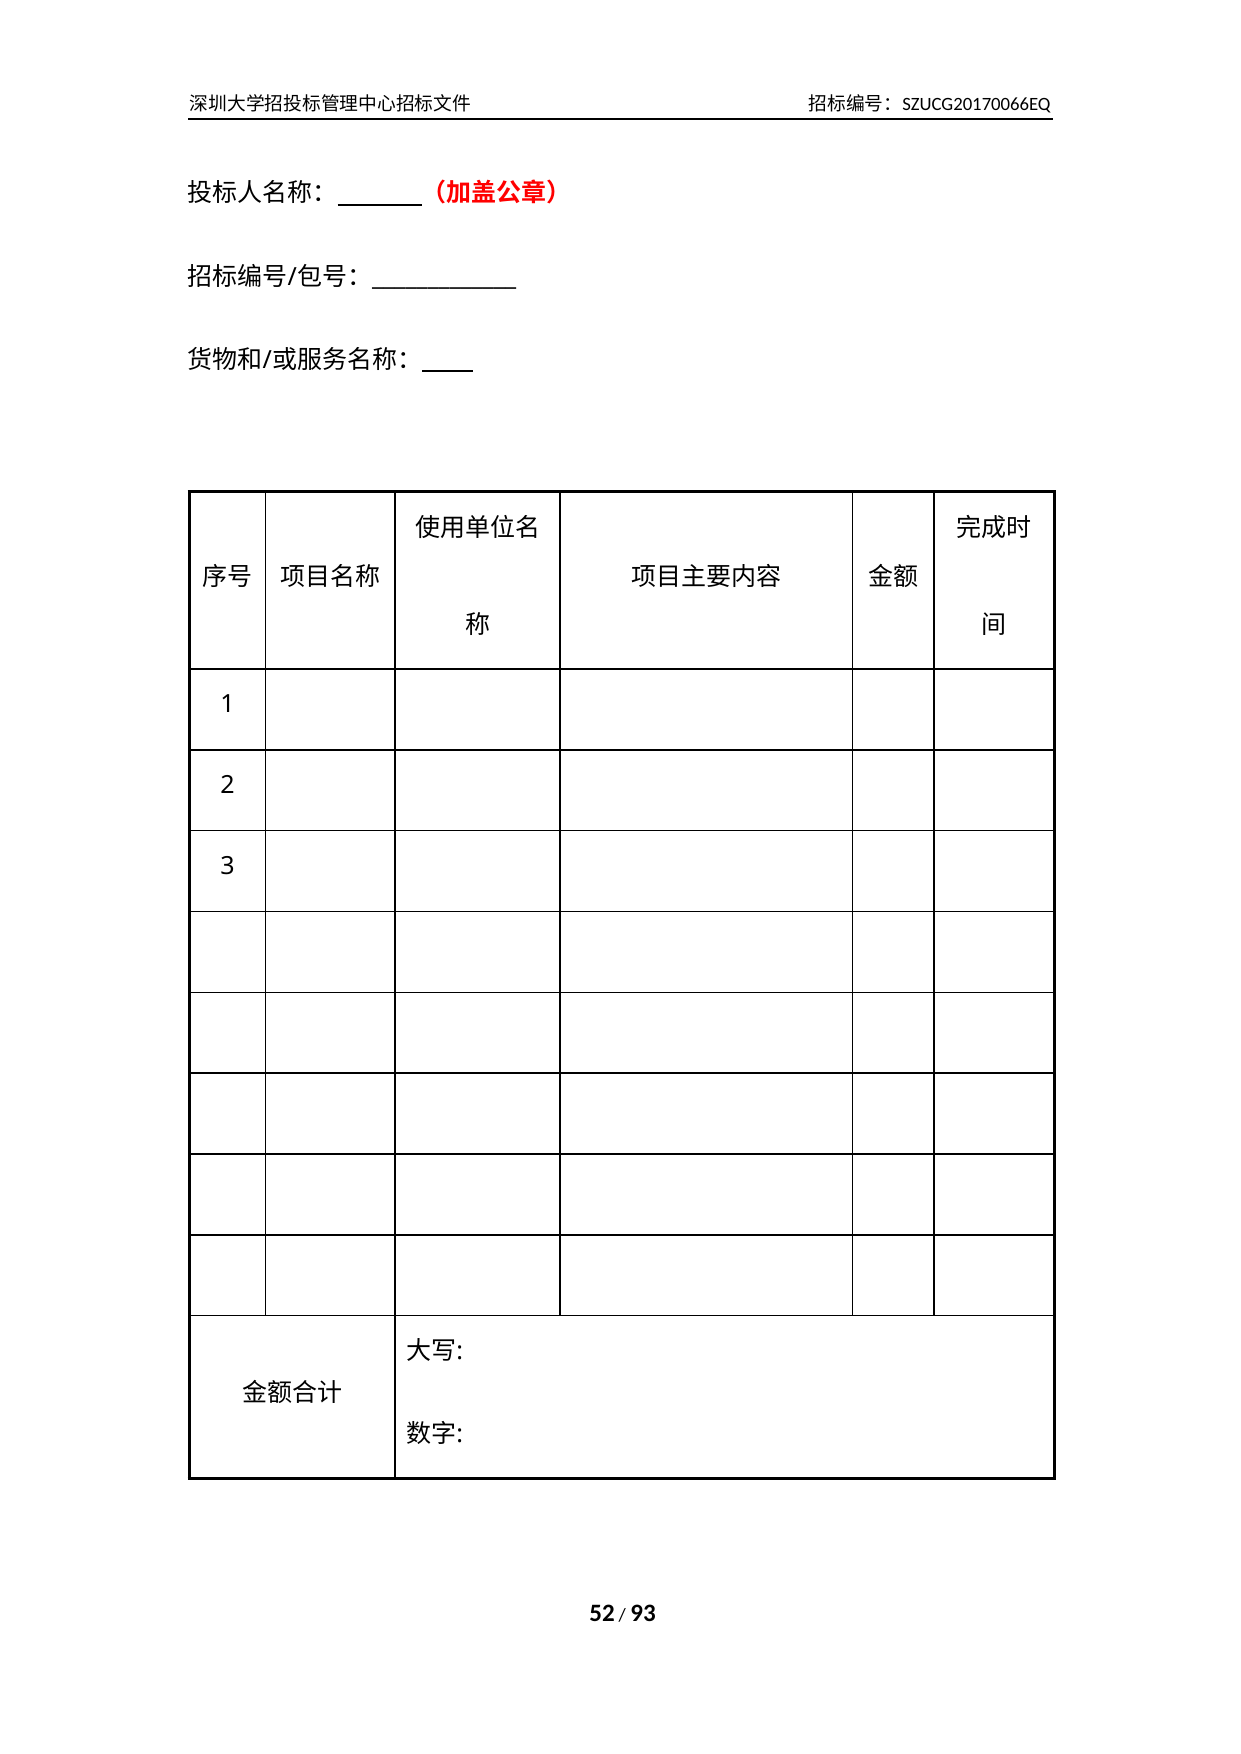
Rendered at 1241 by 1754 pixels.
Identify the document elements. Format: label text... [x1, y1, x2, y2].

table_cell [853, 831, 933, 911]
table_header 完成时间 [935, 493, 1053, 668]
table_cell 金额合计 [191, 1316, 394, 1477]
table_cell [935, 1236, 1053, 1315]
table_cell [396, 1155, 559, 1234]
table_cell [396, 831, 559, 911]
table_cell [561, 751, 852, 830]
table_cell [266, 993, 394, 1072]
table_cell [935, 993, 1053, 1072]
table_cell [396, 670, 559, 749]
table_cell [266, 831, 394, 911]
table_cell [396, 1236, 559, 1315]
table_cell [266, 1074, 394, 1153]
table_cell 1 [191, 670, 265, 749]
table_cell [396, 1074, 559, 1153]
table_cell 3 [191, 831, 265, 911]
table_cell [191, 1155, 265, 1234]
table_cell [853, 912, 933, 991]
table_header 项目主要内容 [561, 493, 852, 668]
table_cell [853, 670, 933, 749]
table_cell [396, 912, 559, 991]
table_cell [266, 670, 394, 749]
table_cell [191, 1074, 265, 1153]
table_cell [853, 1074, 933, 1153]
table_cell [935, 1155, 1053, 1234]
table_cell [853, 993, 933, 1072]
table_cell [191, 1236, 265, 1315]
table_cell [561, 912, 852, 991]
table_header 金额 [853, 493, 933, 668]
table_cell [935, 751, 1053, 830]
table_cell [396, 993, 559, 1072]
table_cell [853, 1236, 933, 1315]
table_header 使用单位名称 [396, 493, 559, 668]
table_cell [561, 993, 852, 1072]
table_cell [191, 993, 265, 1072]
table_cell [561, 1074, 852, 1153]
table_header 项目名称 [266, 493, 394, 668]
table_cell [266, 1236, 394, 1315]
table_cell [266, 751, 394, 830]
table_cell [396, 751, 559, 830]
text 投标人名称： （加盖公章） [187, 158, 1053, 223]
table_cell [853, 1155, 933, 1234]
text 货物和/或服务名称： [187, 325, 1053, 390]
table_cell [266, 1155, 394, 1234]
text 招标编号/包号：_____________ [187, 242, 1053, 307]
table_header 序号 [191, 493, 265, 668]
table_cell [191, 912, 265, 991]
table_cell [935, 1074, 1053, 1153]
table_cell 2 [191, 751, 265, 830]
table_cell [935, 912, 1053, 991]
table_cell [561, 1155, 852, 1234]
table_cell [935, 670, 1053, 749]
table_cell [561, 831, 852, 911]
table_cell [561, 670, 852, 749]
table_cell [935, 831, 1053, 911]
table_cell [853, 751, 933, 830]
table_cell 大写: 数字: [396, 1316, 1053, 1477]
table_cell [266, 912, 394, 991]
table_cell [561, 1236, 852, 1315]
